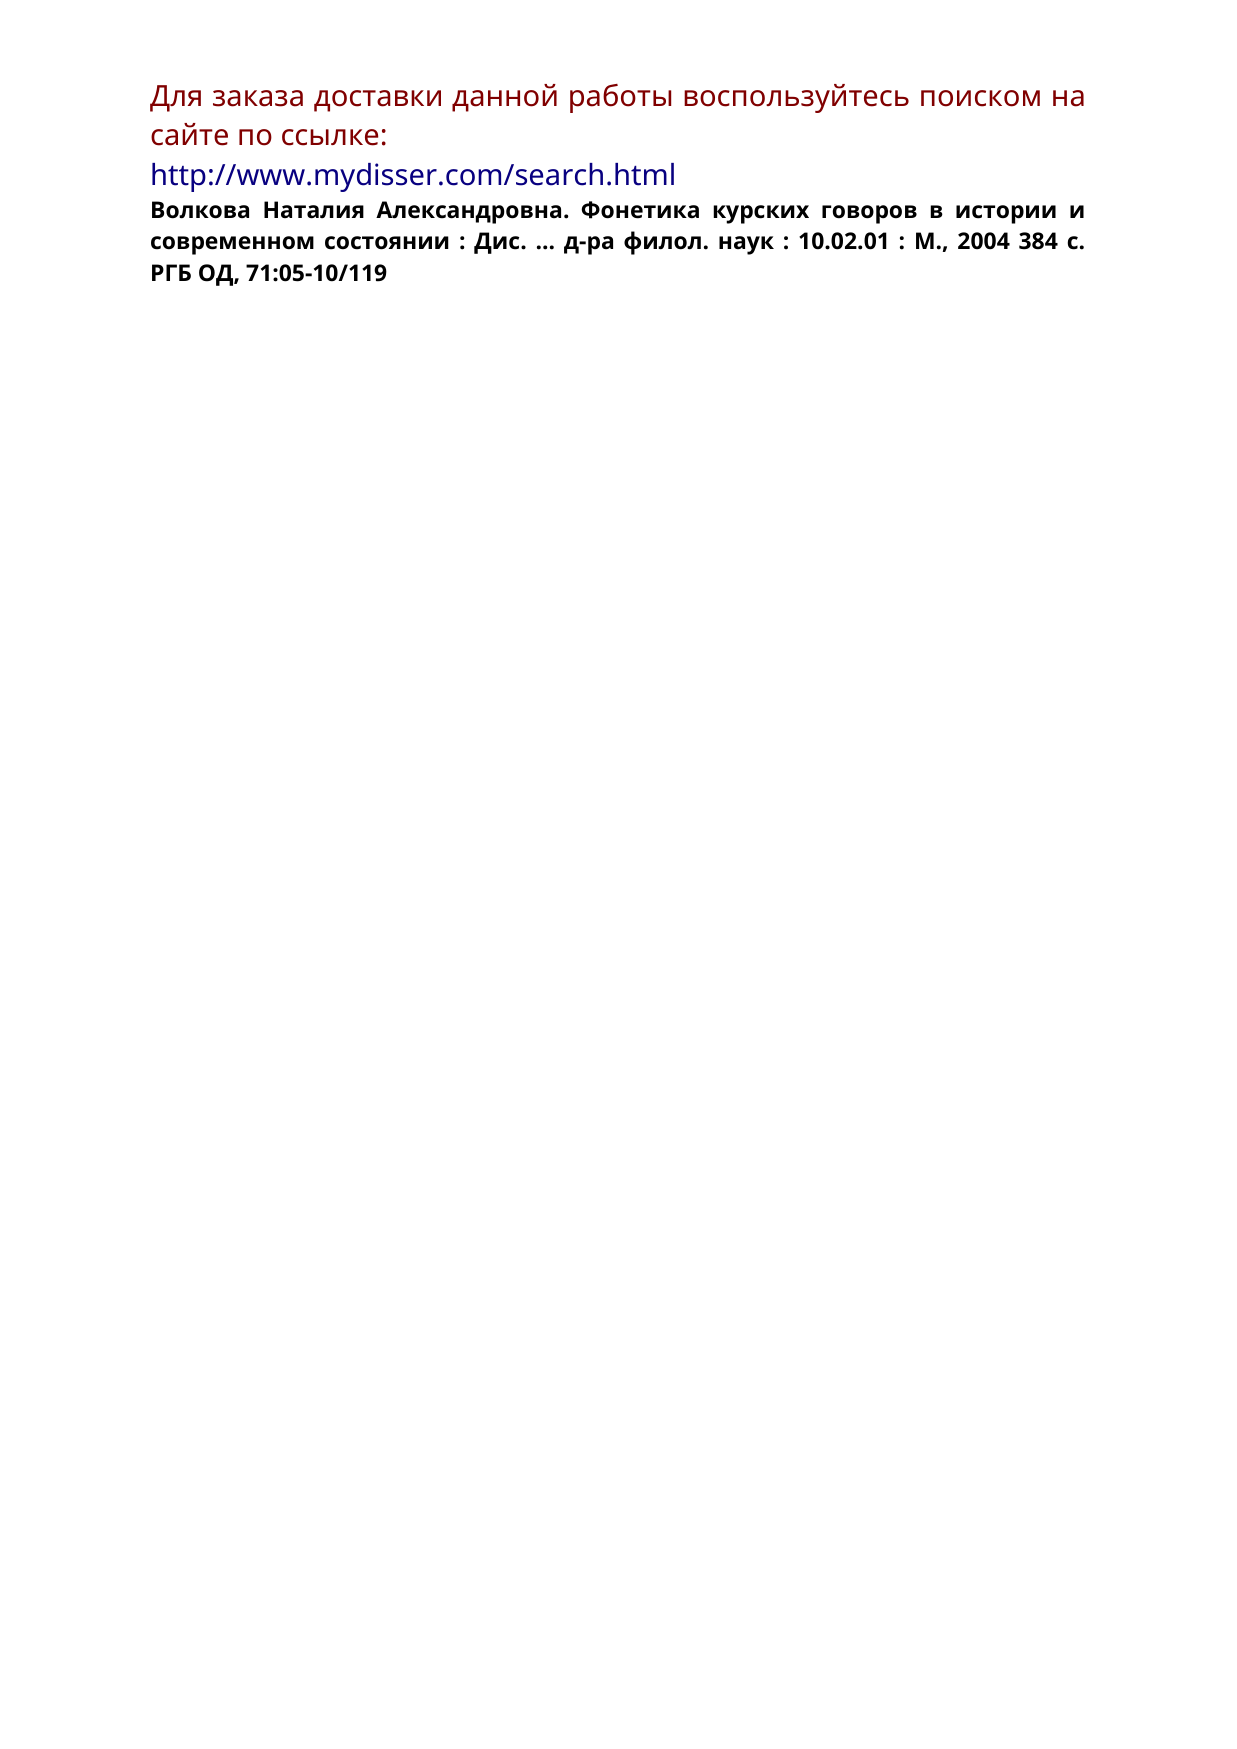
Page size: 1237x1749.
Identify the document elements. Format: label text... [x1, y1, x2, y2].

text Волкова Наталия Александровна. Фонетика курских говоров в истории и современном состоянии : Дис. ... д-ра филол. наук : 10.02.01 : М., 2004 384 c. РГБ ОД, 71:05-10/119 [150, 194, 1086, 288]
